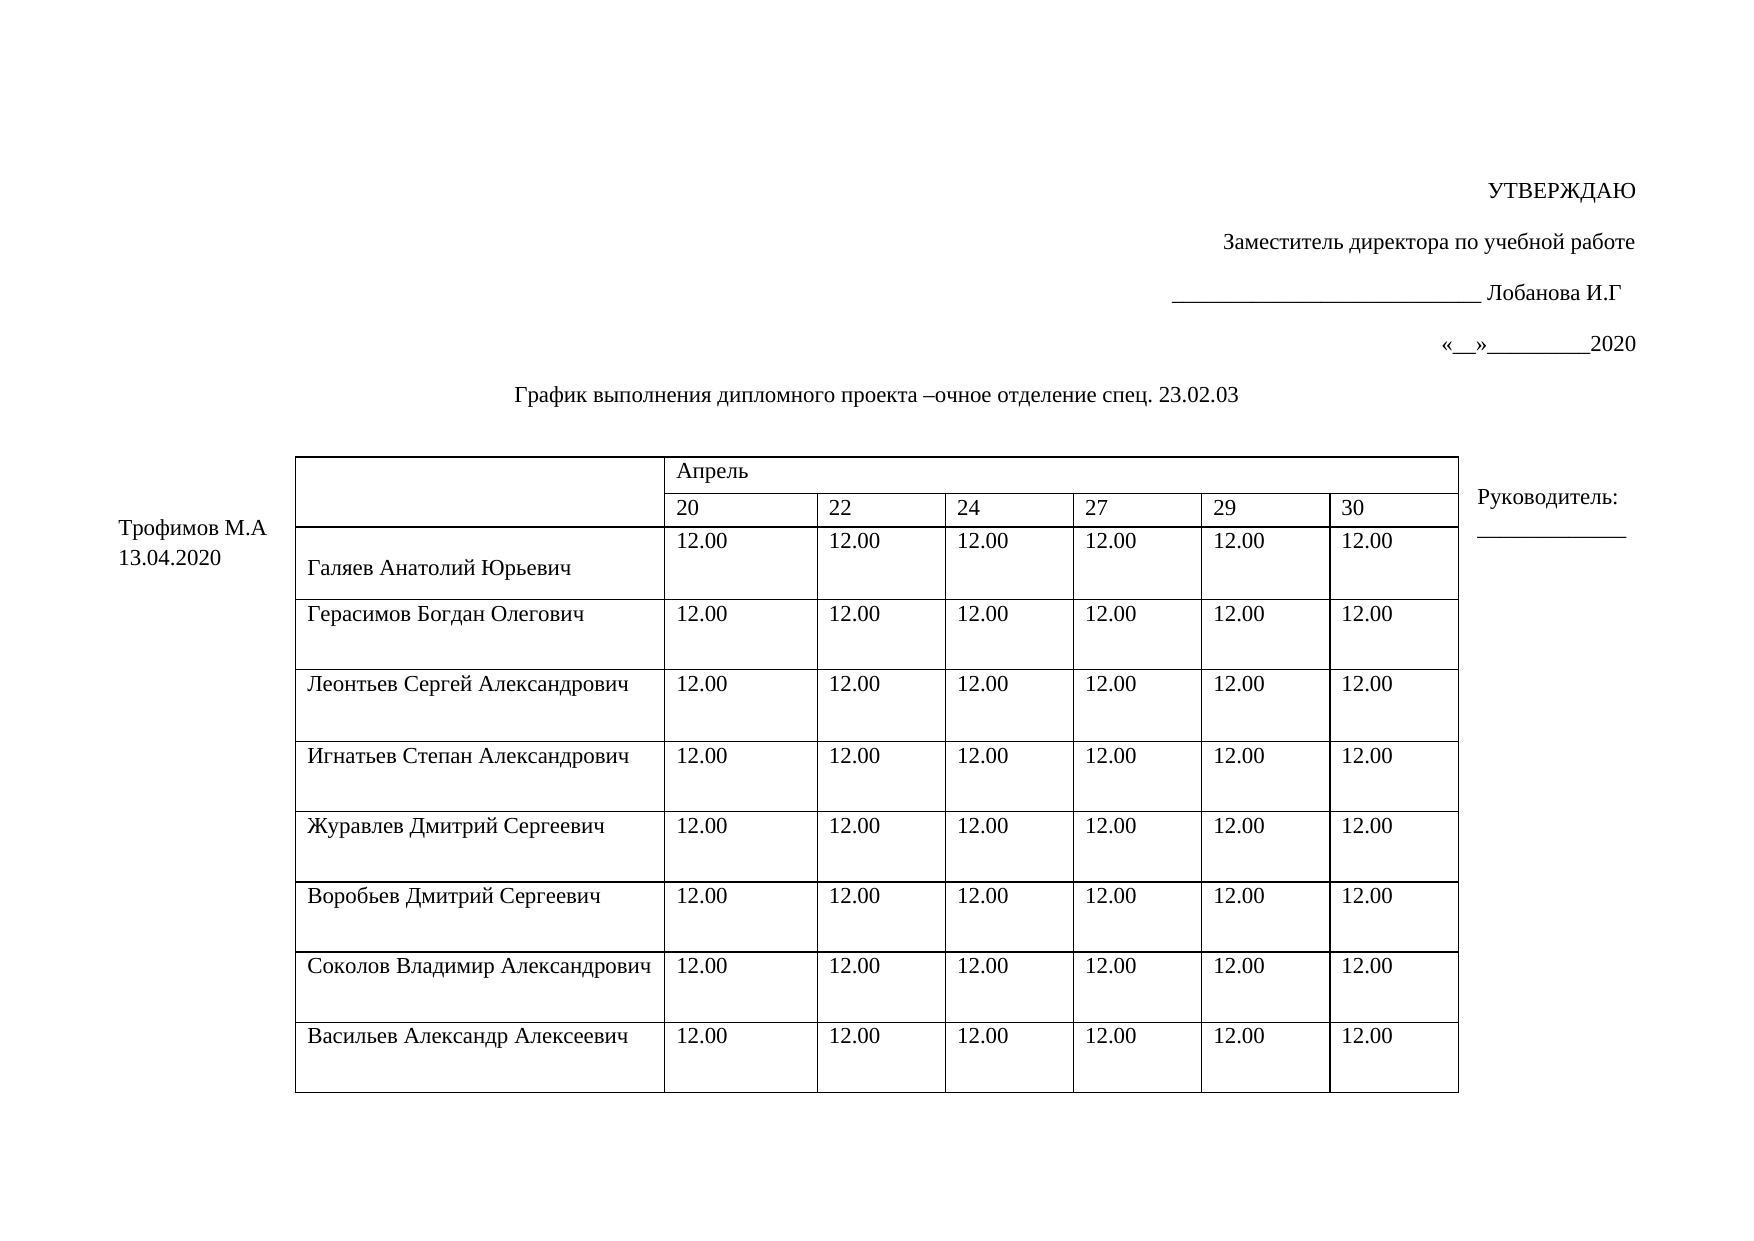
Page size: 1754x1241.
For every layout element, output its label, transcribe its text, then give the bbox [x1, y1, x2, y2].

table_cell 24 [946, 494, 1073, 526]
table_cell 12.00 [1202, 600, 1329, 669]
table_cell 20 [665, 494, 817, 526]
table_cell 12.00 [665, 1023, 817, 1092]
table_cell 12.00 [1074, 953, 1201, 1022]
table_cell 12.00 [665, 883, 817, 951]
table_cell 12.00 [946, 812, 1073, 881]
table_cell 12.00 [1331, 953, 1458, 1022]
table_header [296, 458, 664, 526]
table_cell 12.00 [946, 670, 1073, 741]
table_cell 12.00 [946, 742, 1073, 811]
table_cell 12.00 [1202, 1023, 1329, 1092]
table_cell 12.00 [1331, 1023, 1458, 1092]
table_cell Васильев Александр Алексеевич [296, 1023, 664, 1092]
table_cell 12.00 [1202, 742, 1329, 811]
table_cell 12.00 [1331, 883, 1458, 951]
table_cell 12.00 [946, 600, 1073, 669]
table_cell 12.00 [818, 670, 945, 741]
table_cell 12.00 [1202, 528, 1329, 599]
text Руководитель: Трофимов М.А _____________ 13.04.2020 [118, 483, 295, 570]
table_cell 22 [818, 494, 945, 526]
table_cell 12.00 [665, 812, 817, 881]
table_cell 12.00 [665, 742, 817, 811]
table_cell 12.00 [1074, 528, 1201, 599]
table_cell 12.00 [946, 953, 1073, 1022]
table_cell Соколов Владимир Александрович [296, 953, 664, 1022]
table_cell 12.00 [665, 600, 817, 669]
table_cell 12.00 [1074, 600, 1201, 669]
table_cell 27 [1074, 494, 1201, 526]
table_cell 12.00 [1074, 670, 1201, 741]
table_cell 12.00 [1331, 670, 1458, 741]
table_cell Воробьев Дмитрий Сергеевич [296, 883, 664, 951]
text УТВЕРЖДАЮ [118, 177, 1636, 203]
table_cell 12.00 [818, 742, 945, 811]
table_cell 12.00 [665, 528, 817, 599]
table_cell Леонтьев Сергей Александрович [296, 670, 664, 741]
table_cell 12.00 [1074, 812, 1201, 881]
table_cell 12.00 [818, 883, 945, 951]
table_cell 12.00 [818, 600, 945, 669]
table_cell 12.00 [1331, 600, 1458, 669]
text Заместитель директора по учебной работе [118, 228, 1636, 254]
table_cell 29 [1202, 494, 1329, 526]
table_header Апрель [665, 458, 1458, 492]
table_cell 12.00 [1074, 742, 1201, 811]
table_cell 12.00 [946, 528, 1073, 599]
table_cell 12.00 [1202, 883, 1329, 951]
text ___________________________ Лобанова И.Г [118, 279, 1636, 306]
table_cell 12.00 [1331, 528, 1458, 599]
table_cell 12.00 [1202, 953, 1329, 1022]
table_cell 12.00 [665, 953, 817, 1022]
table_cell 12.00 [818, 812, 945, 881]
table_cell Игнатьев Степан Александрович [296, 742, 664, 811]
table_cell 12.00 [665, 670, 817, 741]
table_cell 12.00 [1331, 742, 1458, 811]
table_cell 12.00 [1331, 812, 1458, 881]
text «__»_________2020 [118, 330, 1636, 357]
table_cell 12.00 [818, 1023, 945, 1092]
table_cell 12.00 [1074, 1023, 1201, 1092]
table_cell 12.00 [818, 528, 945, 599]
table_cell 12.00 [1202, 670, 1329, 741]
table_cell 12.00 [818, 953, 945, 1022]
table_cell 30 [1331, 494, 1458, 526]
table_cell 12.00 [1074, 883, 1201, 951]
table_cell Галяев Анатолий Юрьевич [296, 528, 664, 599]
table_cell Журавлев Дмитрий Сергеевич [296, 812, 664, 881]
text График выполнения дипломного проекта –очное отделение спец. 23.02.03 [118, 381, 1636, 408]
text Руководитель: Трофимов М.А _____________ 13.04.2020 [1459, 483, 1636, 570]
table_cell 12.00 [946, 1023, 1073, 1092]
table_cell 12.00 [946, 883, 1073, 951]
table_cell Герасимов Богдан Олегович [296, 600, 664, 669]
table_cell 12.00 [1202, 812, 1329, 881]
